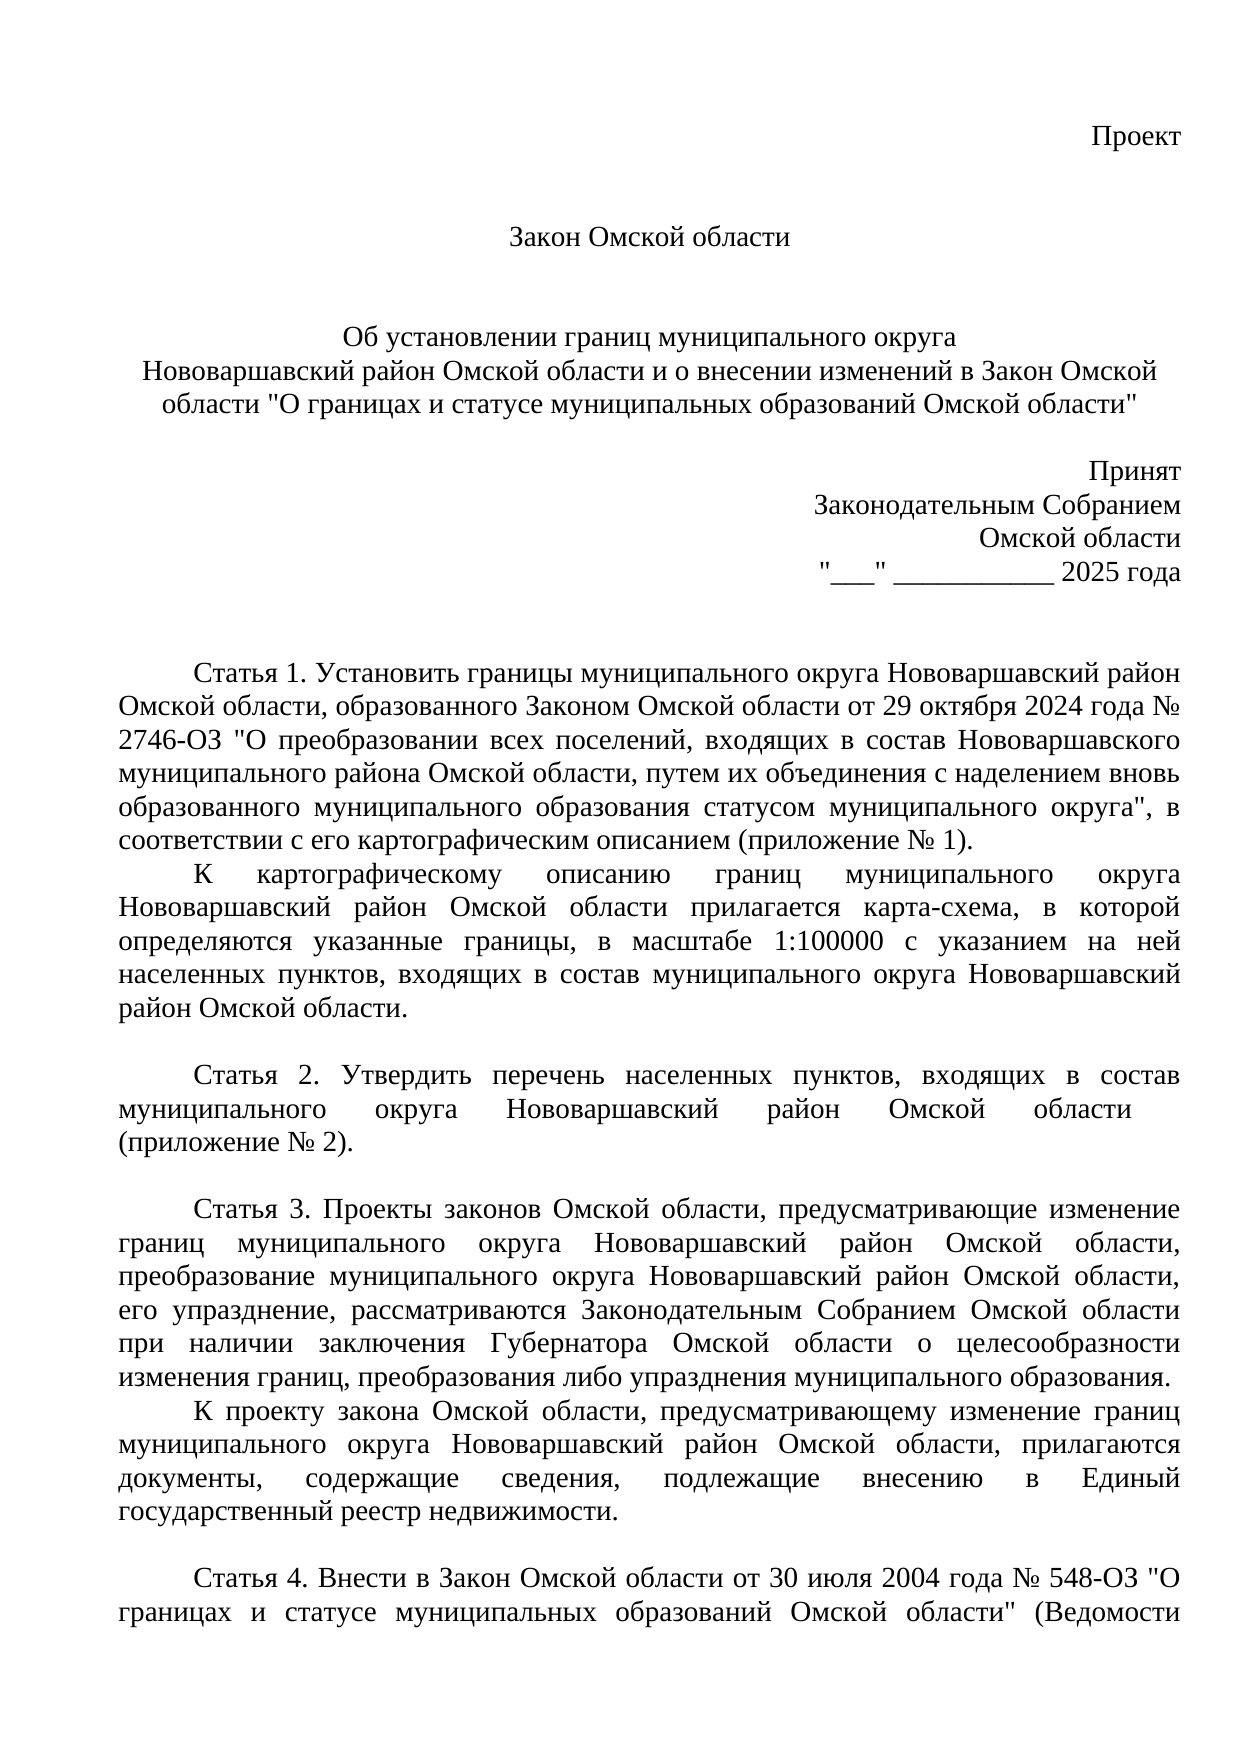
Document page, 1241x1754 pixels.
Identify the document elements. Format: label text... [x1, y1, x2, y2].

text Принят [118, 453, 1181, 487]
text Законодательным Собранием [118, 487, 1181, 521]
text Об установлении границ муниципального округа [118, 319, 1181, 353]
text Статья 1. Установить границы муниципального округа Нововаршавский район Омской области, образованного Законом Омской области от 29 октября 2024 года № 2746-ОЗ "О преобразовании всех поселений, входящих в состав Нововаршавского муниципального района Омской области, путем их объединения с наделением вновь образованного муниципального образования статусом муниципального округа", в соответствии с его картографическим описанием (приложение № 1). [118, 655, 1181, 856]
text К картографическому описанию границ муниципального округа Нововаршавский район Омской области прилагается карта-схема, в которой определяются указанные границы, в масштабе 1:100000 с указанием на ней населенных пунктов, входящих в состав муниципального округа Нововаршавский район Омской области. [118, 856, 1181, 1024]
text "___" ___________ 2025 года [118, 554, 1181, 588]
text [118, 1560, 1181, 1627]
text К проекту закона Омской области, предусматривающему изменение границ муниципального округа Нововаршавский район Омской области, прилагаются документы, содержащие сведения, подлежащие внесению в Единый государственный реестр недвижимости. [118, 1393, 1181, 1527]
text Закон Омской области [118, 219, 1181, 252]
text Статья 3. Проекты законов Омской области, предусматривающие изменение границ муниципального округа Нововаршавский район Омской области, преобразование муниципального округа Нововаршавский район Омской области, его упразднение, рассматриваются Законодательным Собранием Омской области при наличии заключения Губернатора Омской области о целесообразности изменения границ, преобразования либо упразднения муниципального образования. [118, 1191, 1181, 1393]
text Нововаршавский район Омской области и о внесении изменений в Закон Омской области "О границах и статусе муниципальных образований Омской области" [118, 353, 1181, 420]
text Статья 2. Утвердить перечень населенных пунктов, входящих в состав муниципального округа Нововаршавский район Омской области (приложение № 2). [118, 1057, 1181, 1158]
text Омской области [118, 521, 1181, 554]
text Проект [118, 118, 1181, 152]
